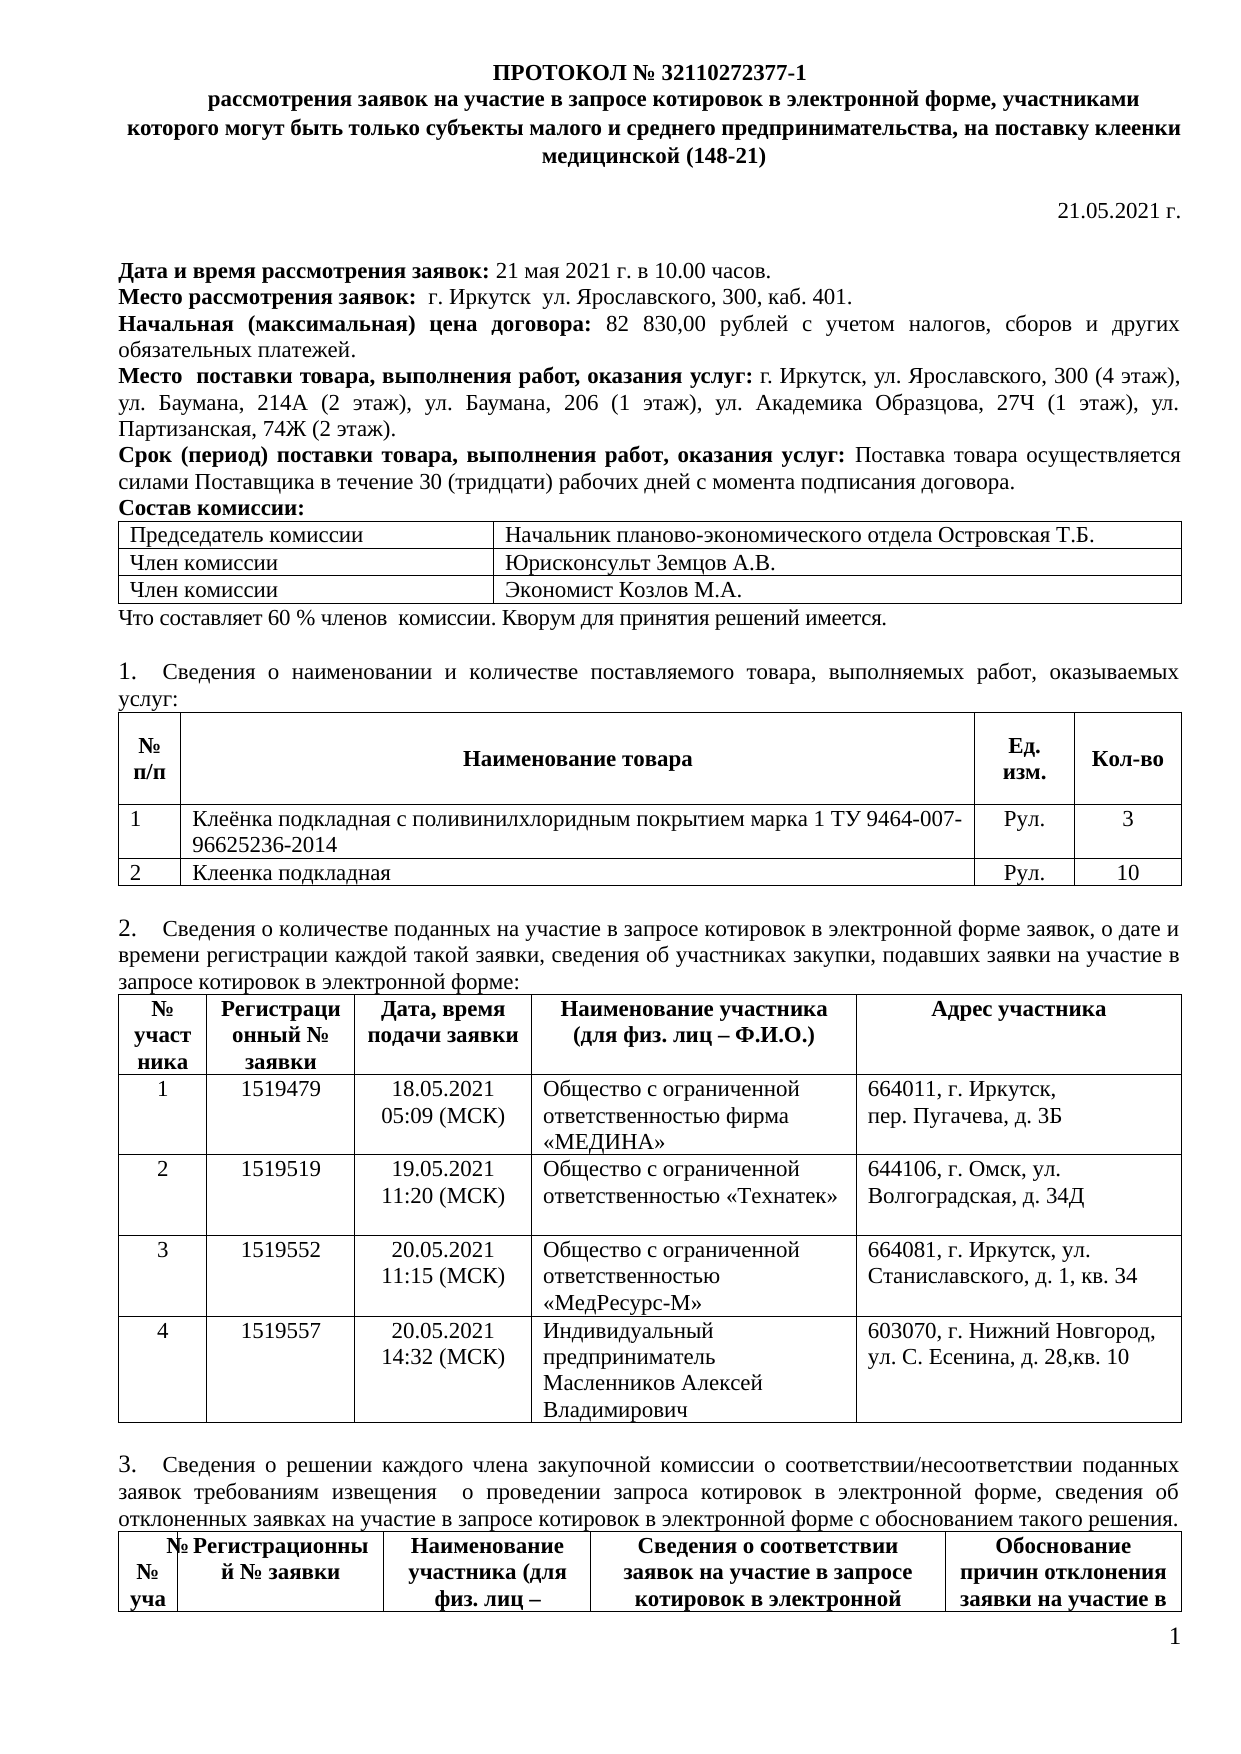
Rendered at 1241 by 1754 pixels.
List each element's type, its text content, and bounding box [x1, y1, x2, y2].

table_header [384, 1532, 590, 1611]
table_cell 1519557 [207, 1317, 354, 1422]
table_cell 664081, г. Иркутск, ул. Станиславского, д. 1, кв. 34 [857, 1236, 1181, 1316]
table_cell 1 [119, 805, 180, 858]
text Срок (период) поставки товара, выполнения работ, оказания услуг: Поставка товара осуществляется силами Поставщика в течение 30 (тридцати) рабочих дней с момента подписания договора. [118, 441, 1181, 494]
table_cell Общество с ограниченной ответственностью «МедРесурс-М» [532, 1236, 856, 1316]
table_cell 4 [119, 1317, 206, 1422]
table_header Председатель комиссии [119, 522, 493, 548]
text Место рассмотрения заявок: г. Иркутск ул. Ярославского, 300, каб. 401. [118, 283, 1181, 310]
table_cell 10 [1075, 859, 1181, 885]
table_cell 603070, г. Нижний Новгород, ул. С. Есенина, д. 28,кв. 10 [857, 1317, 1181, 1422]
table_cell 2 [119, 1155, 206, 1235]
table_cell Клеенка подкладная [181, 859, 974, 885]
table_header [178, 1532, 383, 1611]
table_header Кол-во [1075, 713, 1181, 804]
table_cell 3 [119, 1236, 206, 1316]
table_cell Рул. [975, 805, 1074, 858]
table_header Наименование товара [181, 713, 974, 804]
table_cell 2 [119, 859, 180, 885]
table_cell 20.05.2021 11:15 (МСК) [355, 1236, 531, 1316]
table_cell 19.05.2021 11:20 (МСК) [355, 1155, 531, 1235]
title 21.05.2021 г. [118, 197, 1181, 223]
text Состав комиссии: [118, 494, 1181, 521]
table_header Регистрационный № заявки [207, 995, 354, 1074]
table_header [946, 1532, 1181, 1611]
text Начальная (максимальная) цена договора: 82 830,00 рублей с учетом налогов, сборов и других обязательных платежей. [118, 310, 1181, 362]
table_header Адрес участника [857, 995, 1181, 1074]
table_cell 1519479 [207, 1075, 354, 1154]
text Что составляет 60 % членов комиссии. Кворум для принятия решений имеется. [118, 604, 1181, 630]
table_header № п/п [119, 713, 180, 804]
table_cell Общество с ограниченной ответственностью «Технатек» [532, 1155, 856, 1235]
table_cell Экономист Козлов М.А. [494, 576, 1181, 603]
table_cell Общество с ограниченной ответственностью фирма «МЕДИНА» [532, 1075, 856, 1154]
table_header Ед. изм. [975, 713, 1074, 804]
table_cell Юрисконсульт Земцов А.В. [494, 549, 1181, 575]
table_header №№ участника [119, 1532, 177, 1611]
list Сведения о наименовании и количестве поставляемого товара, выполняемых работ, оказываемых услуг: [118, 656, 1181, 712]
list Сведения о решении каждого члена закупочной комиссии о соответствии/несоответствии поданных заявок требованиям извещения о проведении запроса котировок в электронной форме, сведения об отклоненных заявках на участие в запросе котировок в электронной форме с обоснованием такого решения. [118, 1449, 1181, 1531]
text Место поставки товара, выполнения работ, оказания услуг: г. Иркутск, ул. Ярославского, 300 (4 этаж), ул. Баумана, 214А (2 этаж), ул. Баумана, 206 (1 этаж), ул. Академика Образцова, 27Ч (1 этаж), ул. Партизанская, 74Ж (2 этаж). [118, 362, 1181, 441]
table_cell 644106, г. Омск, ул. Волгоградская, д. 34Д [857, 1155, 1181, 1235]
table_header № участника [119, 995, 206, 1074]
table_cell Член комиссии [119, 549, 493, 575]
table_header Дата, время подачи заявки [355, 995, 531, 1074]
table_cell Индивидуальный предприниматель Масленников Алексей Владимирович [532, 1317, 856, 1422]
list Сведения о количестве поданных на участие в запросе котировок в электронной форме заявок, о дате и времени регистрации каждой такой заявки, сведения об участниках закупки, подавших заявки на участие в запросе котировок в электронной форме: [118, 913, 1181, 994]
table_cell 3 [1075, 805, 1181, 858]
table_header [591, 1532, 945, 1611]
text Дата и время рассмотрения заявок: 21 мая 2021 г. в 10.00 часов. [118, 257, 1181, 283]
table_cell Клеёнка подкладная с поливинилхлоридным покрытием марка 1 ТУ 9464-007-96625236-2014 [181, 805, 974, 858]
table_header Наименование участника (для физ. лиц – Ф.И.О.) [532, 995, 856, 1074]
title ПРОТОКОЛ № 32110272377-1 [118, 59, 1181, 85]
table_cell 1 [119, 1075, 206, 1154]
table_cell Рул. [975, 859, 1074, 885]
table_header Начальник планово-экономического отдела Островская Т.Б. [494, 522, 1181, 548]
table_cell 1519552 [207, 1236, 354, 1316]
table_cell 20.05.2021 14:32 (МСК) [355, 1317, 531, 1422]
text рассмотрения заявок на участие в запросе котировок в электронной форме, участниками которого могут быть только субъекты малого и среднего предпринимательства, на поставку клеенки медицинской (148-21) [126, 85, 1181, 169]
table_cell Член комиссии [119, 576, 493, 603]
table_cell 1519519 [207, 1155, 354, 1235]
table_cell 664011, г. Иркутск, пер. Пугачева, д. 3Б [857, 1075, 1181, 1154]
table_cell 18.05.2021 05:09 (МСК) [355, 1075, 531, 1154]
